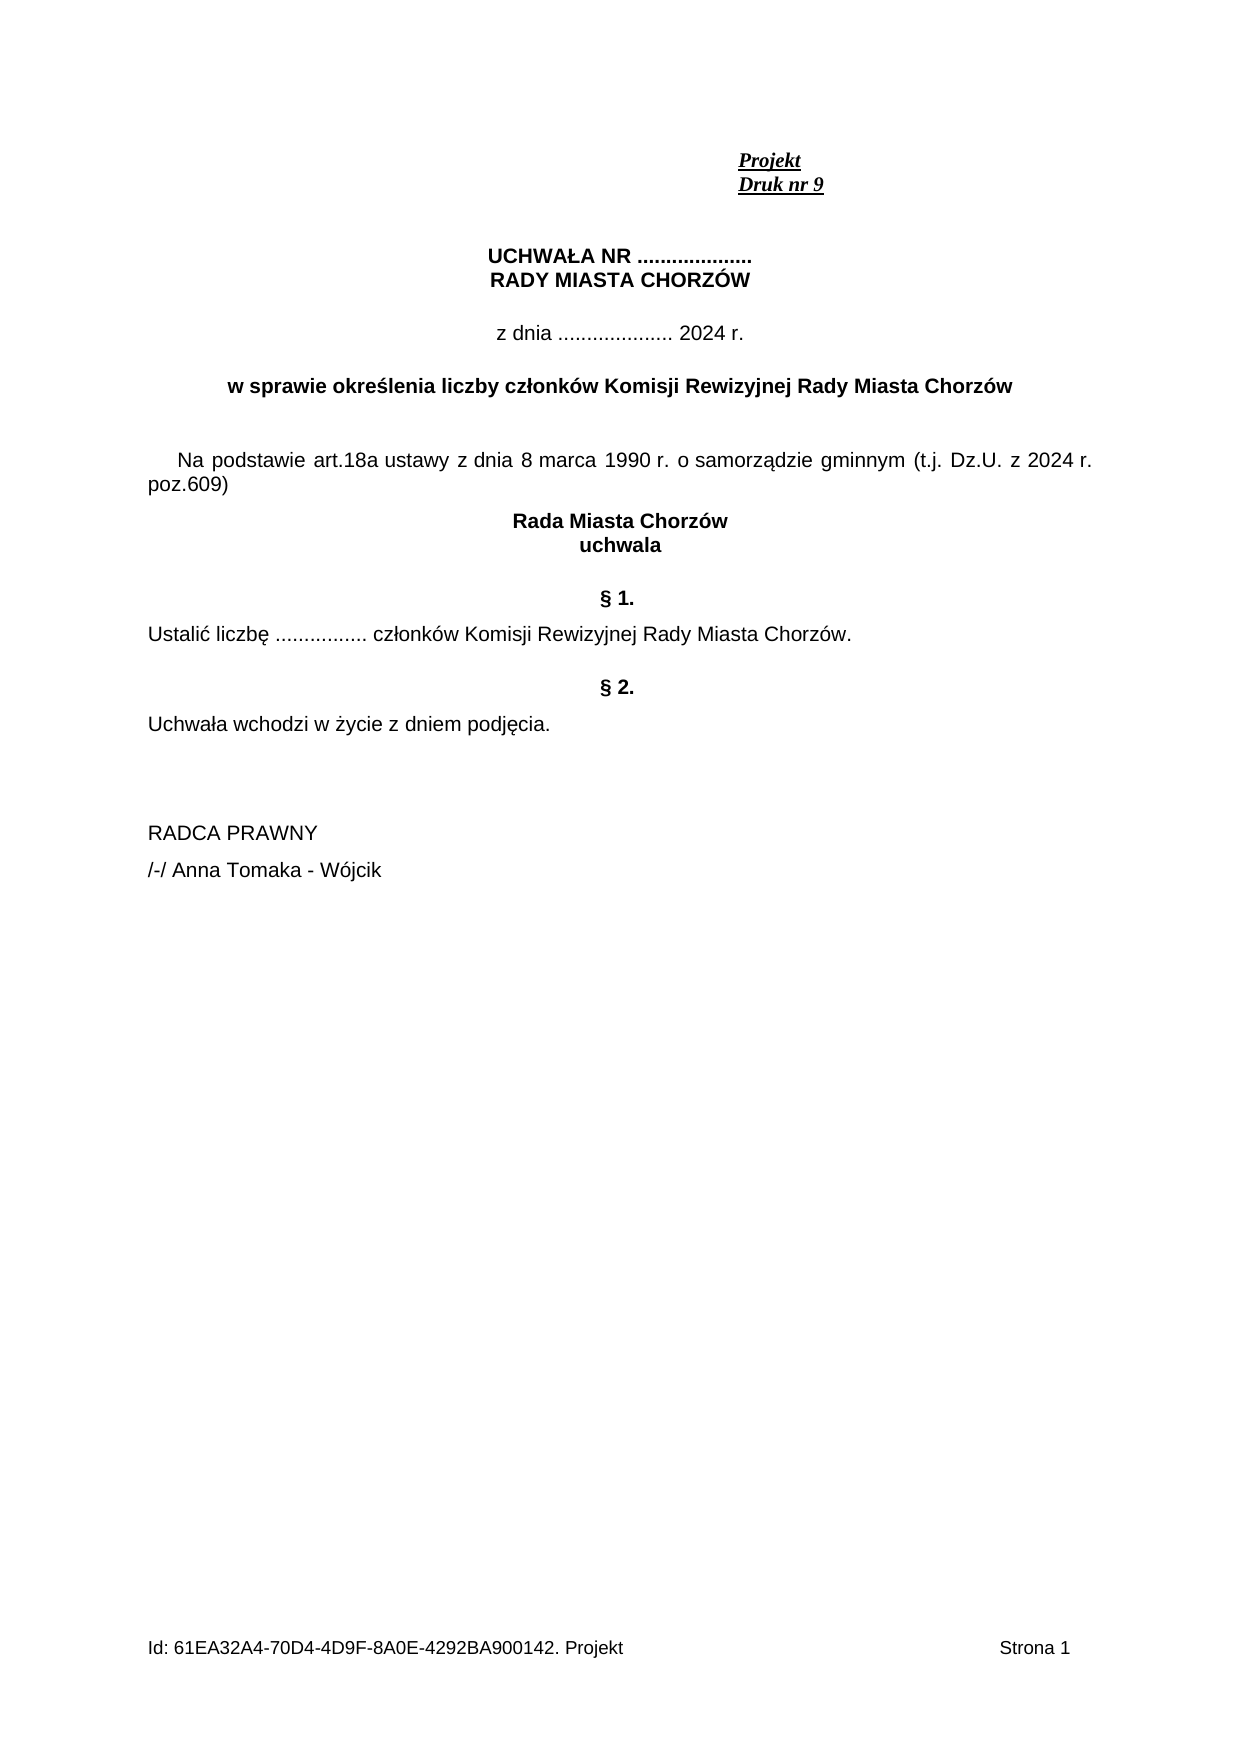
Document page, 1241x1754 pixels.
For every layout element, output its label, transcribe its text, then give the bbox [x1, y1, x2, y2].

text Rada Miasta Chorzów uchwala [148, 508, 1093, 556]
text Druk nr 9 [738, 172, 1093, 196]
text Projekt [738, 148, 1093, 172]
text Uchwała Nr .................... Rady Miasta Chorzów [148, 244, 1093, 292]
text RADCA PRAWNY [148, 821, 1093, 845]
text /-/ Anna Tomaka - Wójcik [148, 857, 1093, 881]
text § 1. [148, 586, 1093, 609]
text w sprawie określenia liczby członków Komisji Rewizyjnej Rady Miasta Chorzów [148, 374, 1093, 398]
text Uchwała wchodzi w życie z dniem podjęcia. [148, 712, 1093, 736]
text z dnia .................... 2024 r. [148, 321, 1093, 345]
text § 2. [148, 675, 1093, 699]
text Ustalić liczbę ................ członków Komisji Rewizyjnej Rady Miasta Chorzów. [148, 622, 1093, 646]
text Na podstawie art.18a ustawy z dnia 8 marca 1990 r. o samorządzie gminnym (t.j. Dz.U. z 2024 r. poz.609) [148, 448, 1093, 496]
